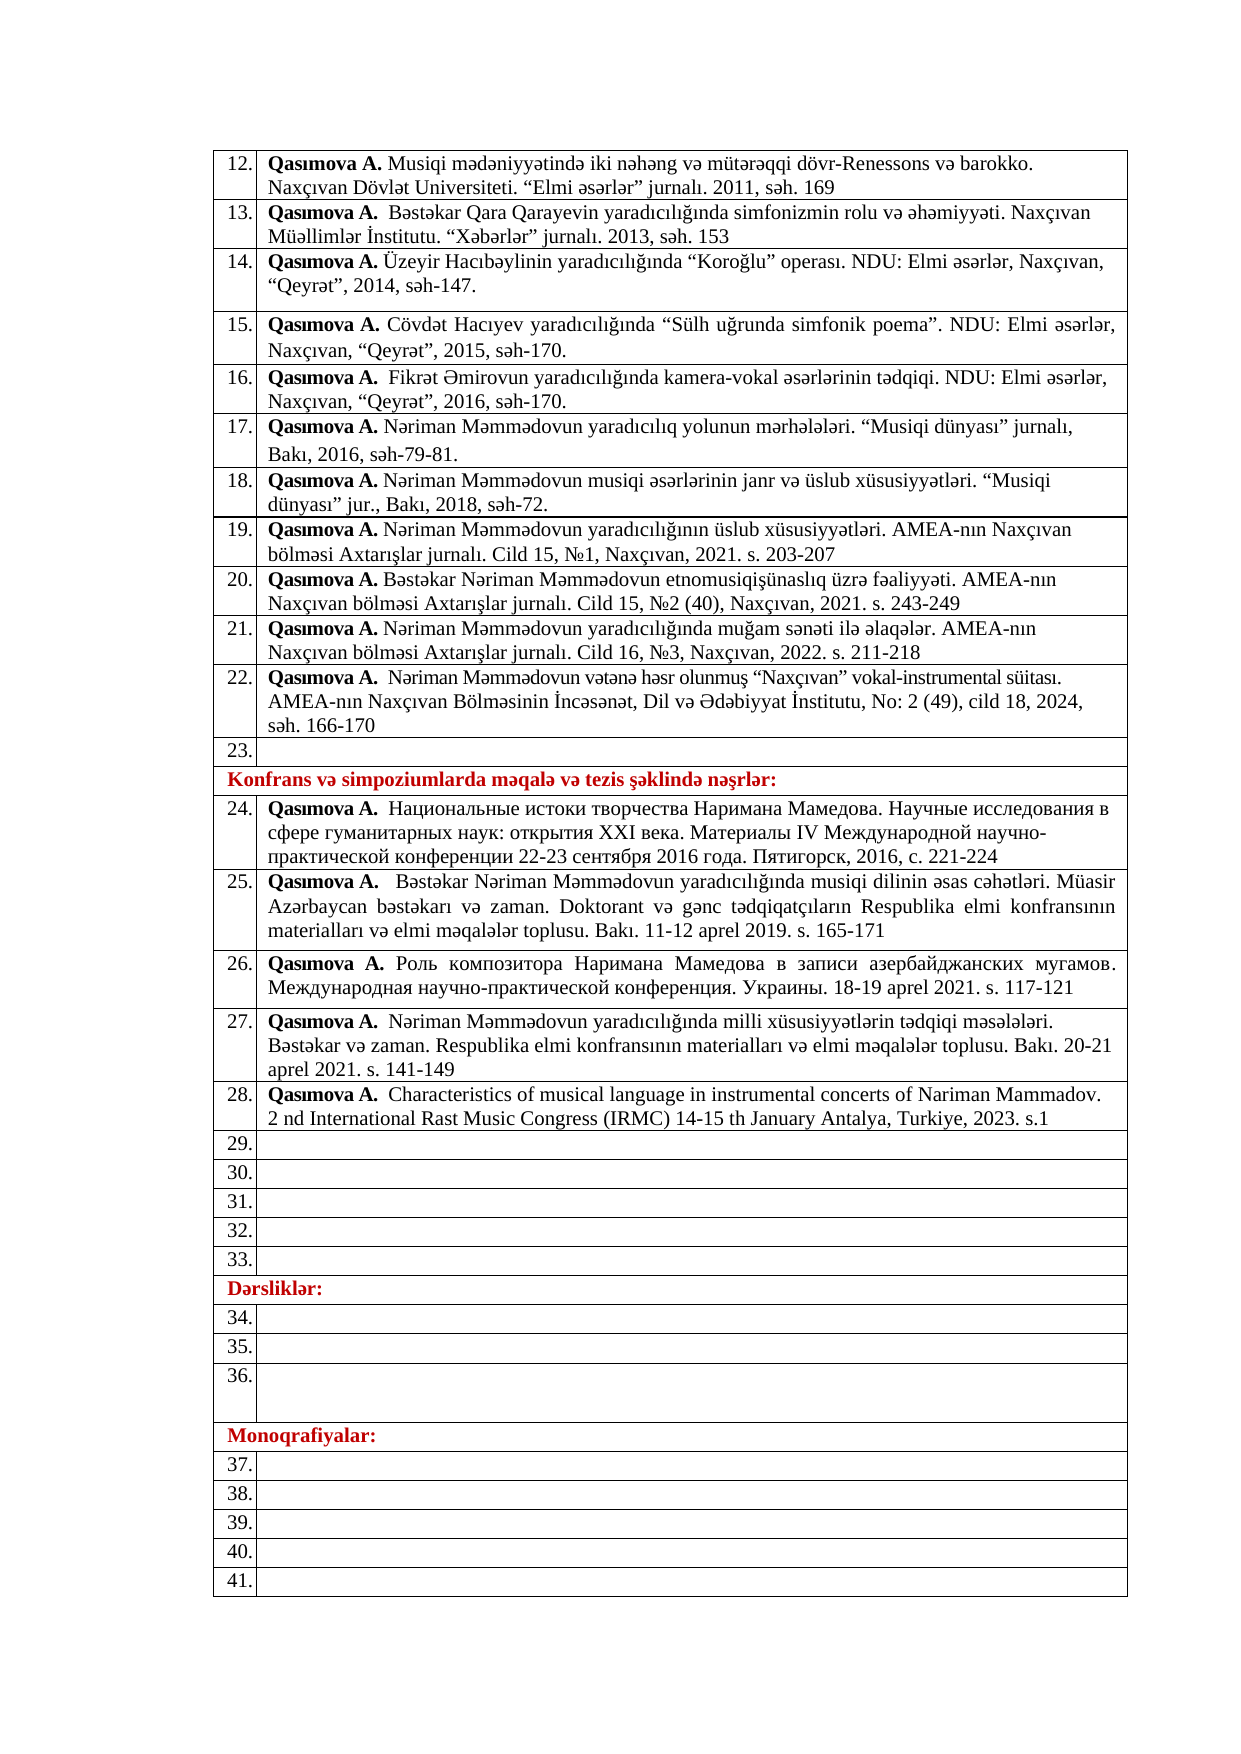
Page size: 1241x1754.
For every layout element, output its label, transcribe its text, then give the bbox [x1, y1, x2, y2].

table_cell Qasımova A. Nəriman Məmmədovun yaradıcılıq yolunun mərhələləri. “Musiqi dünyası” jurnalı, Bakı, 2016, səh-79-81. [257, 414, 1127, 467]
table_cell [257, 1131, 1127, 1159]
table_cell [214, 1131, 256, 1159]
table_cell Qasımova A. Nəriman Məmmədovun musiqi əsərlərinin janr və üslub xüsusiyyətləri. “Musiqi dünyası” jur., Bakı, 2018, səh-72. [257, 468, 1127, 516]
table_cell [257, 1481, 1127, 1509]
table_cell [214, 1218, 256, 1246]
table_cell [257, 1539, 1127, 1567]
table_cell [214, 468, 256, 516]
table_cell Qasımova A. Characteristics of musical language in instrumental concerts of Nariman Mammadov. 2 nd International Rast Music Congress (IRMC) 14-15 th January Antalya, Turkiye, 2023. s.1 [257, 1082, 1127, 1130]
table_cell [214, 1305, 256, 1333]
table_cell [214, 870, 256, 950]
table_cell [214, 1009, 256, 1081]
table_cell [257, 1334, 1127, 1362]
table_cell [257, 1189, 1127, 1217]
table_cell [214, 1452, 256, 1480]
table_cell [214, 200, 256, 248]
table_cell Qasımova A. Роль композитора Наримана Мамедова в записи азербайджанских мугамов. Международная научно-практической конференция. Украины. 18-19 aprel 2021. s. 117-121 [257, 951, 1127, 1007]
table_cell [214, 365, 256, 413]
table_cell Qasımova A. Bəstəkar Qara Qarayevin yaradıcılığında simfonizmin rolu və əhəmiyyəti. Naxçıvan Müəllimlər İnstitutu. “Xəbərlər” jurnalı. 2013, səh. 153 [257, 200, 1127, 248]
table_cell Qasımova A. Bəstəkar Nəriman Məmmədovun etnomusiqişünaslıq üzrə fəaliyyəti. AMEA-nın Naxçıvan bölməsi Axtarışlar jurnalı. Cild 15, №2 (40), Naxçıvan, 2021. s. 243-249 [257, 567, 1127, 615]
table_cell Qasımova A. Nəriman Məmmədovun yaradıcılığında muğam sənəti ilə əlaqələr. AMEA-nın Naxçıvan bölməsi Axtarışlar jurnalı. Cild 16, №3, Naxçıvan, 2022. s. 211-218 [257, 616, 1127, 664]
table_cell [214, 665, 256, 737]
table_cell [257, 1247, 1127, 1275]
table_cell [214, 1160, 256, 1188]
table_cell Qasımova A. Национальные истоки творчества Наримана Мамедова. Научные исследования в сфере гуманитарных наук: открытия ХХI века. Материалы IV Международной научно-практической конференции 22-23 сентября 2016 года. Пятигорск, 2016, с. 221-224 [257, 796, 1127, 868]
table_cell [214, 951, 256, 1007]
table_cell Qasımova A. Nəriman Məmmədovun vətənə həsr olunmuş “Naxçıvan” vokal-instrumental süitası. AMEA-nın Naxçıvan Bölməsinin İncəsənət, Dil və Ədəbiyyat İnstitutu, No: 2 (49), cild 18, 2024, səh. 166-170 [257, 665, 1127, 737]
table_cell [257, 1160, 1127, 1188]
table_cell [214, 312, 256, 364]
table_cell [214, 151, 256, 199]
table_cell [214, 796, 256, 868]
table_cell Qasımova A. Nəriman Məmmədovun yaradıcılığında milli xüsusiyyətlərin tədqiqi məsələləri. Bəstəkar və zaman. Respublika elmi konfransının materialları və elmi məqalələr toplusu. Bakı. 20-21 aprel 2021. s. 141-149 [257, 1009, 1127, 1081]
table_cell [257, 1364, 1127, 1422]
table_cell Qasımova A. Nəriman Məmmədovun yaradıcılığının üslub xüsusiyyətləri. AMEA-nın Naxçıvan bölməsi Axtarışlar jurnalı. Cild 15, №1, Naxçıvan, 2021. s. 203-207 [257, 518, 1127, 566]
table_cell Qasımova A. Fikrət Əmirovun yaradıcılığında kamera-vokal əsərlərinin tədqiqi. NDU: Elmi əsərlər, Naxçıvan, “Qeyrət”, 2016, səh-170. [257, 365, 1127, 413]
table_cell [257, 1452, 1127, 1480]
table_cell [214, 1568, 256, 1596]
table_cell [214, 414, 256, 467]
table_cell [214, 616, 256, 664]
table_cell [257, 1510, 1127, 1538]
table_cell [257, 1568, 1127, 1596]
table_cell [214, 1189, 256, 1217]
table_cell [214, 1539, 256, 1567]
table_cell [214, 249, 256, 311]
table_cell Qasımova A. Musiqi mədəniyyətində iki nəhəng və mütərəqqi dövr-Renessons və barokko. Naxçıvan Dövlət Universiteti. “Elmi əsərlər” jurnalı. 2011, səh. 169 [257, 151, 1127, 199]
table_cell Qasımova A. Bəstəkar Nəriman Məmmədovun yaradıcılığında musiqi dilinin əsas cəhətləri. Müasir Azərbaycan bəstəkarı və zaman. Doktorant və gənc tədqiqatçıların Respublika elmi konfransının materialları və elmi məqalələr toplusu. Bakı. 11-12 aprel 2019. s. 165-171 [257, 870, 1127, 950]
table_cell Qasımova A. Üzeyir Hacıbəylinin yaradıcılığında “Koroğlu” operası. NDU: Elmi əsərlər, Naxçıvan, “Qeyrət”, 2014, səh-147. [257, 249, 1127, 311]
table_cell Qasımova A. Cövdət Hacıyev yaradıcılığında “Sülh uğrunda simfonik poema”. NDU: Elmi əsərlər, Naxçıvan, “Qeyrət”, 2015, səh-170. [257, 312, 1127, 364]
table_cell [214, 1510, 256, 1538]
table_cell [257, 738, 1127, 766]
table_cell [214, 1247, 256, 1275]
table_cell [257, 1218, 1127, 1246]
table_cell [214, 1481, 256, 1509]
table_cell [214, 1082, 256, 1130]
table_cell [214, 1364, 256, 1422]
table_cell [214, 1334, 256, 1362]
table_cell Konfrans və simpoziumlarda məqalə və tezis şəklində nəşrlər: [214, 767, 1127, 795]
table_cell [214, 567, 256, 615]
table_cell Monoqrafiyalar: [214, 1423, 1127, 1451]
table_cell Dərsliklər: [214, 1276, 1127, 1304]
table_cell [257, 1305, 1127, 1333]
table_cell [214, 738, 256, 766]
table_cell [214, 518, 256, 566]
